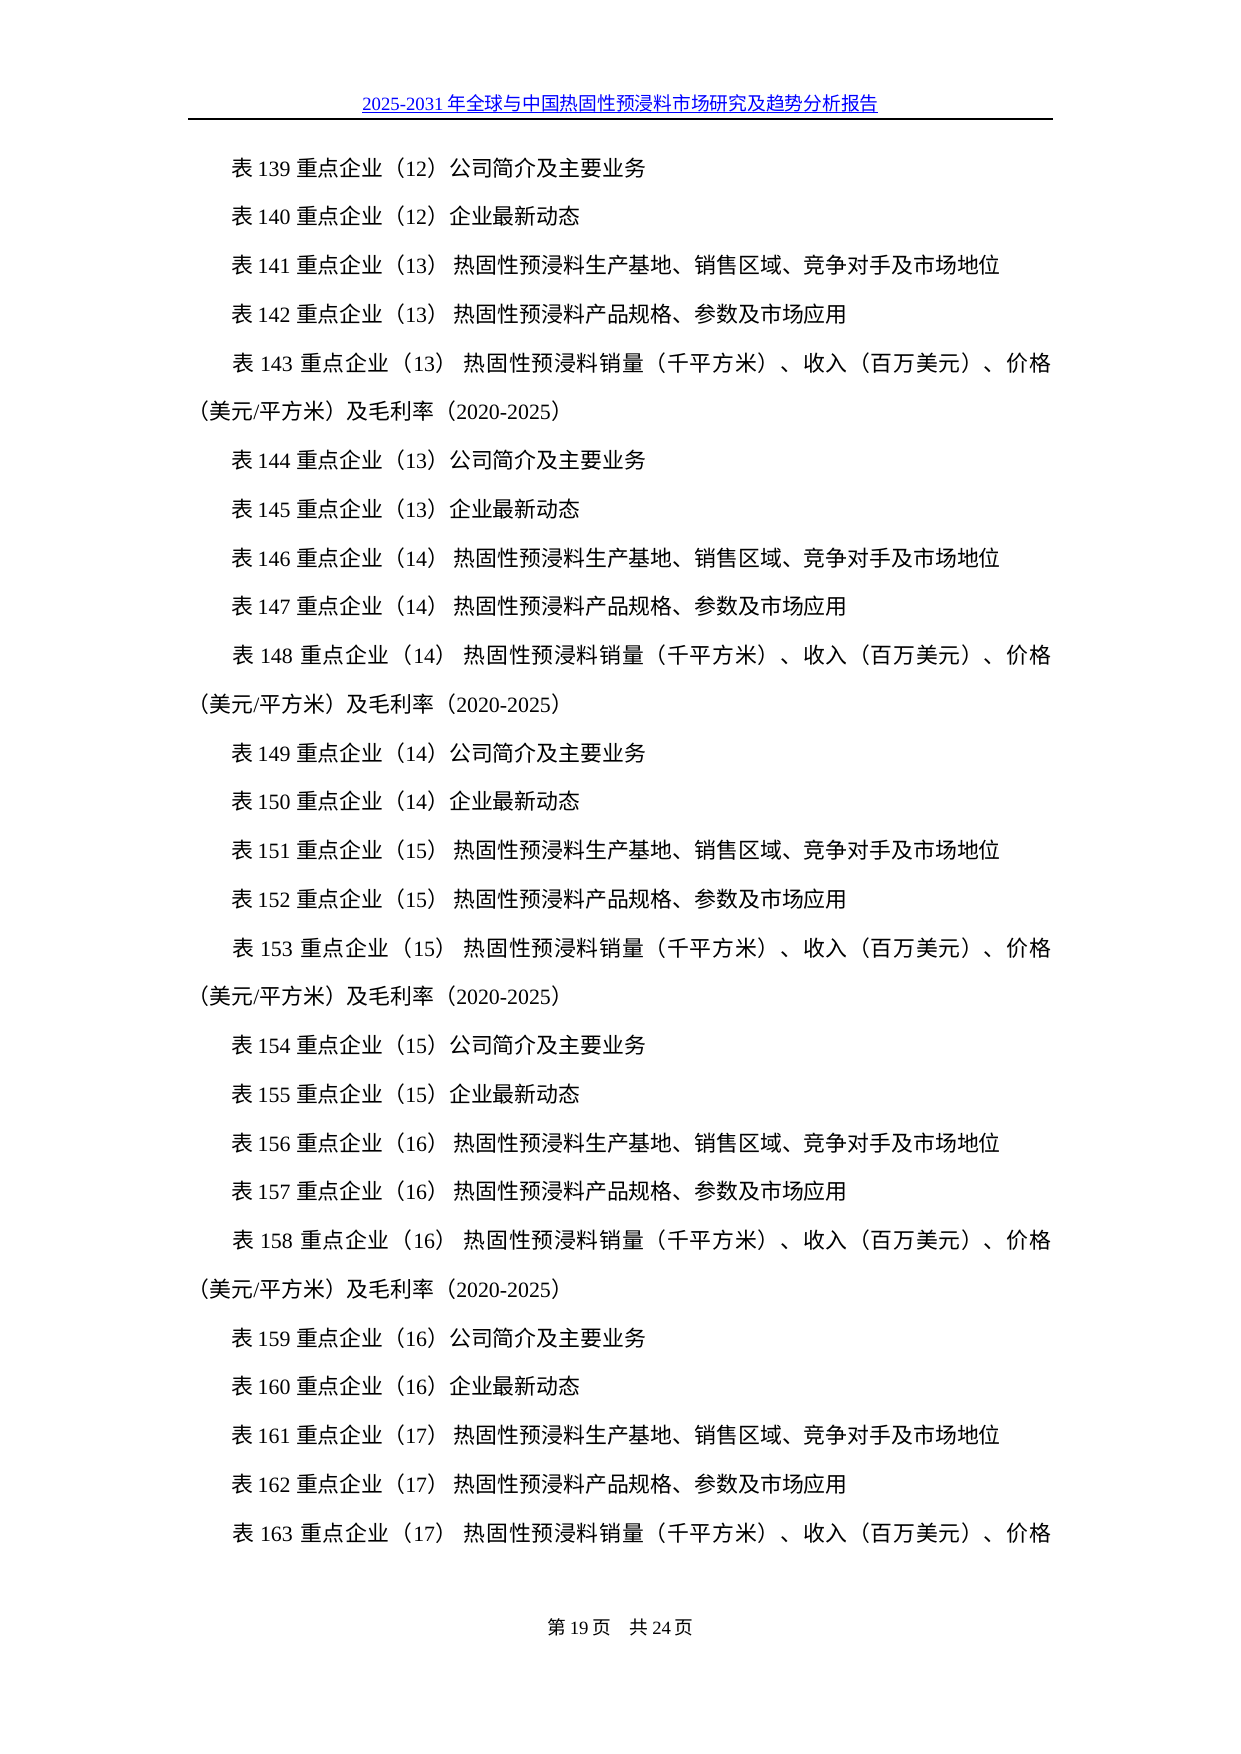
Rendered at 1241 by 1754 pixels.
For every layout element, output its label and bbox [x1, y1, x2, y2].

text [187, 150, 1053, 1548]
